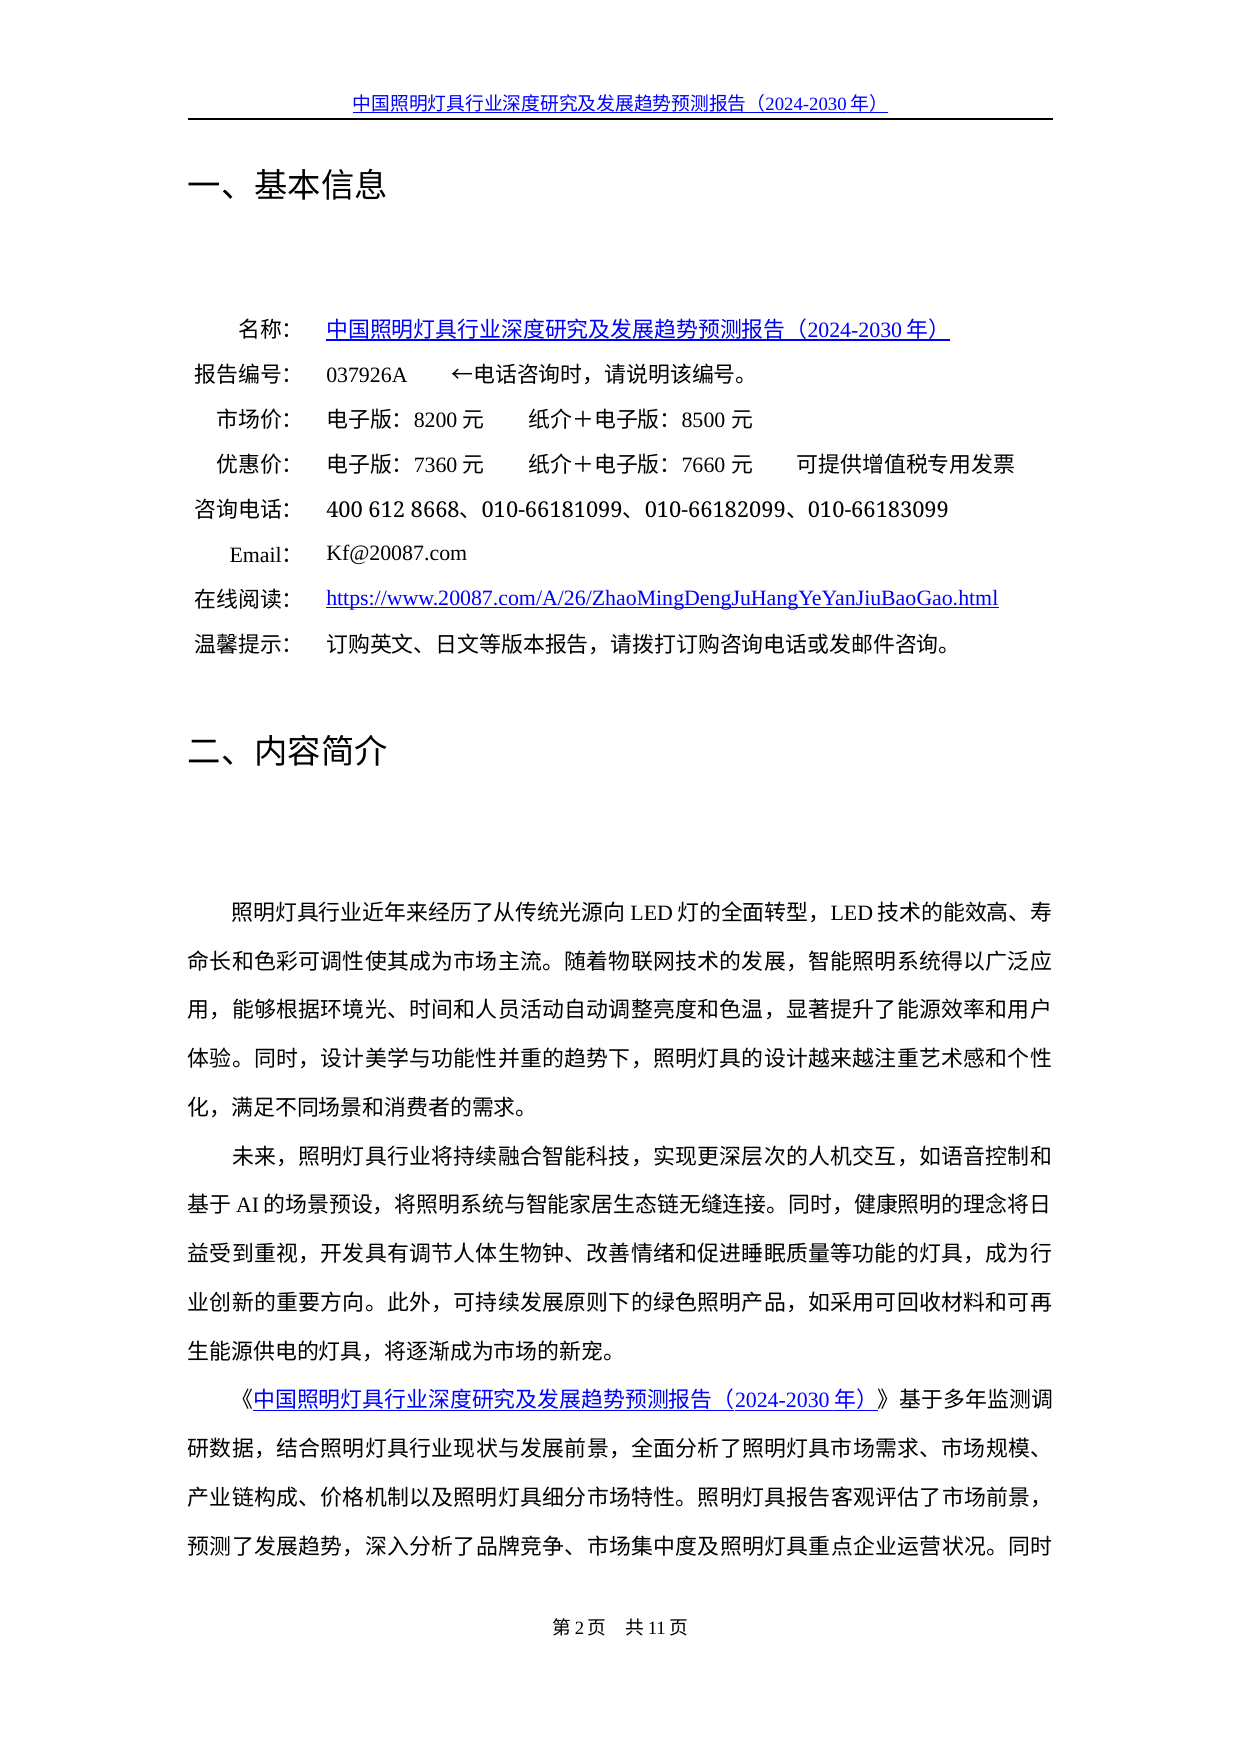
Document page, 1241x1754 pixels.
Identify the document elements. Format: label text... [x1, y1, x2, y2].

table_cell 037926A ←电话咨询时，请说明该编号。 [315, 357, 1073, 402]
table_cell 优惠价： [167, 447, 315, 492]
table_cell 400 612 8668、010-66181099、010-66182099、010-66183099 [315, 492, 1073, 537]
table_cell [315, 582, 1073, 627]
table_header 名称： [167, 312, 315, 357]
table_cell Email： [167, 537, 315, 582]
table_cell 在线阅读： [167, 582, 315, 627]
table_cell 订购英文、日文等版本报告，请拨打订购咨询电话或发邮件咨询。 [315, 627, 1073, 672]
table_cell 咨询电话： [167, 492, 315, 537]
table_cell 电子版：8200 元 纸介＋电子版：8500 元 [315, 402, 1073, 447]
title 二、内容简介 [187, 717, 1053, 782]
table_header 中国照明灯具行业深度研究及发展趋势预测报告（2024-2030年） [315, 312, 1073, 357]
table_cell 报告编号： [167, 357, 315, 402]
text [187, 894, 1053, 1561]
table_cell 市场价： [167, 402, 315, 447]
table_cell Kf@20087.com [315, 537, 1073, 582]
table_cell 温馨提示： [167, 627, 315, 672]
title 一、基本信息 [187, 150, 1053, 215]
table_cell 电子版：7360 元 纸介＋电子版：7660 元 可提供增值税专用发票 [315, 447, 1073, 492]
